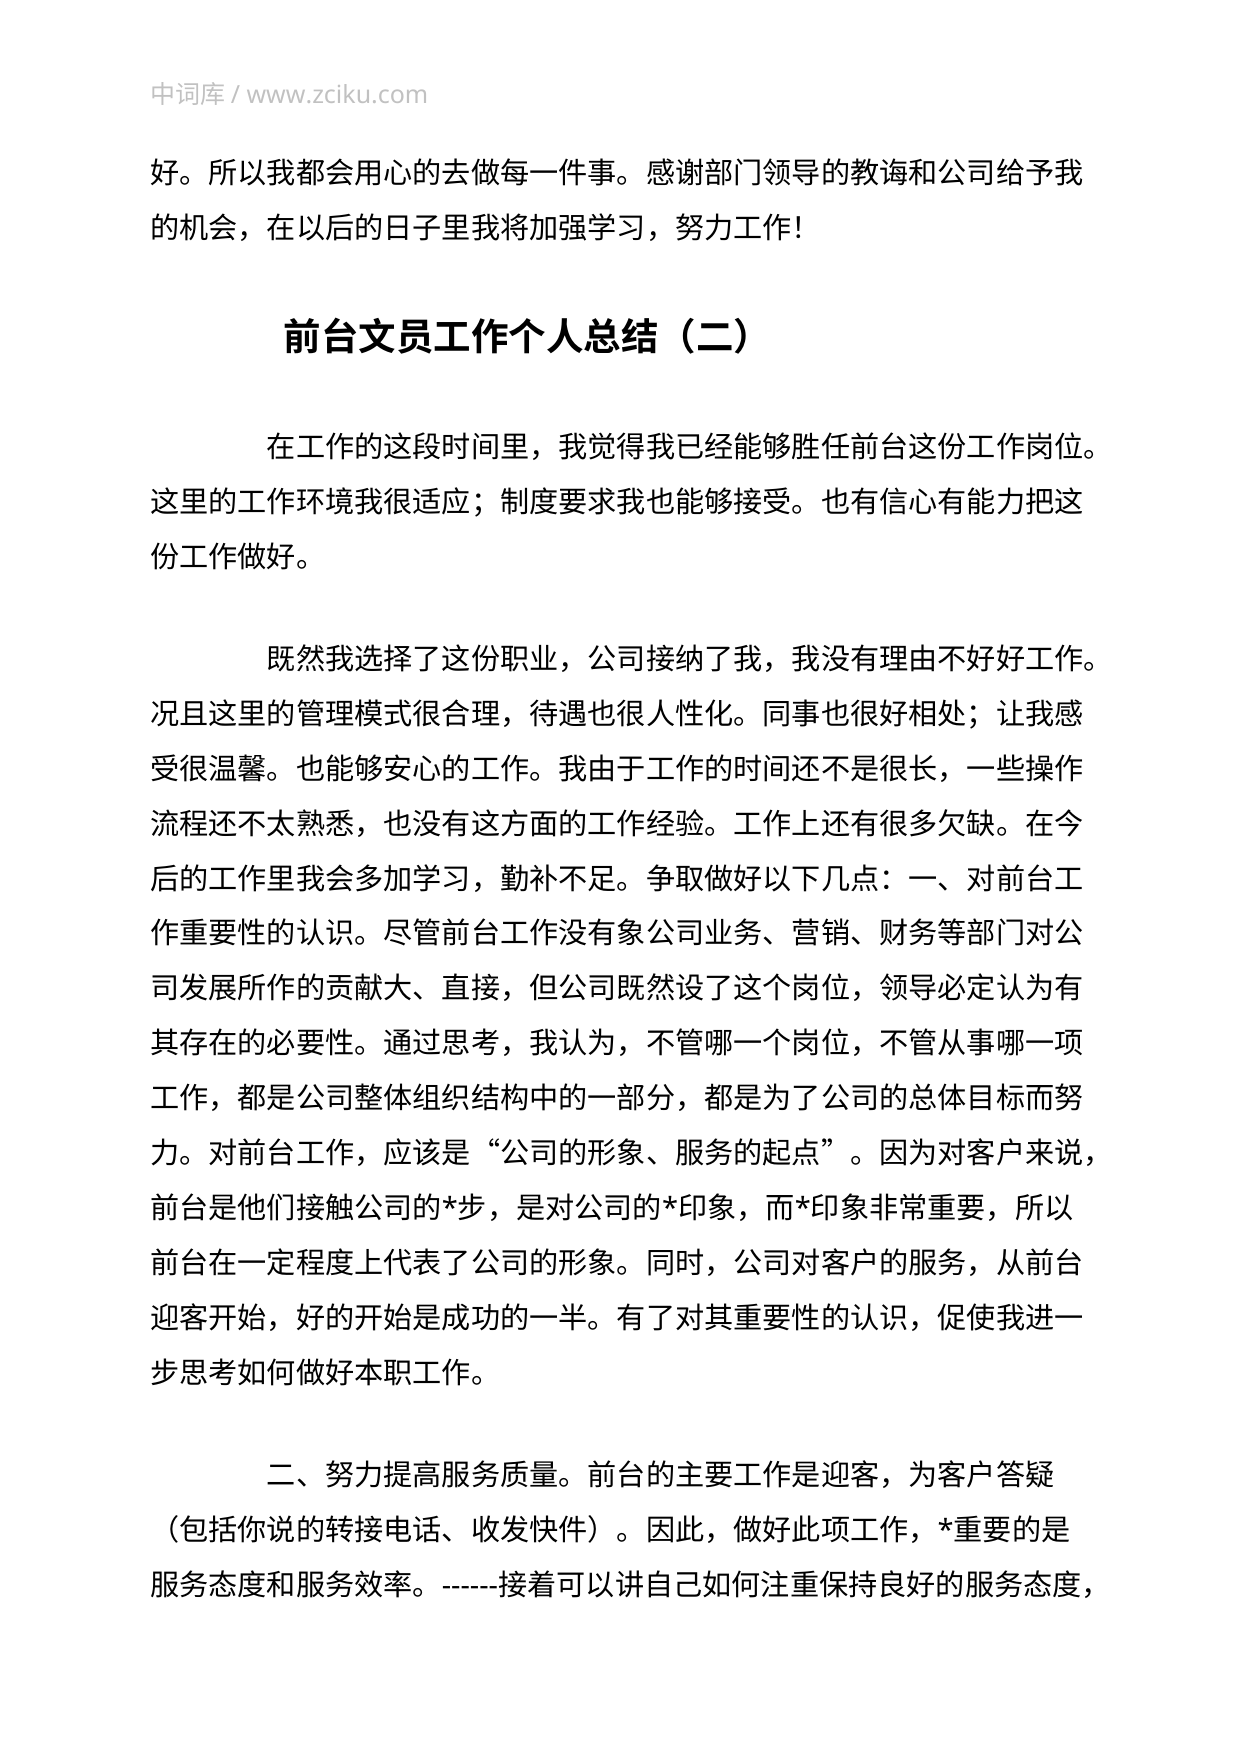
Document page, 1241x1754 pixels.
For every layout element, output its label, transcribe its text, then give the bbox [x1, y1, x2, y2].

text 前台文员工作个人总结（二） [150, 307, 1090, 361]
text 在工作的这段时间里，我觉得我已经能够胜任前台这份工作岗位。这里的工作环境我很适应；制度要求我也能够接受。也有信心有能力把这份工作做好。 [150, 424, 1090, 576]
text 既然我选择了这份职业，公司接纳了我，我没有理由不好好工作。况且这里的管理模式很合理，待遇也很人性化。同事也很好相处；让我感受很温馨。也能够安心的工作。我由于工作的时间还不是很长，一些操作流程还不太熟悉，也没有这方面的工作经验。工作上还有很多欠缺。在今后的工作里我会多加学习，勤补不足。争取做好以下几点：一、对前台工作重要性的认识。尽管前台工作没有象公司业务、营销、财务等部门对公司发展所作的贡献大、直接，但公司既然设了这个岗位，领导必定认为有其存在的必要性。通过思考，我认为，不管哪一个岗位，不管从事哪一项工作，都是公司整体组织结构中的一部分，都是为了公司的总体目标而努力。对前台工作，应该是“公司的形象、服务的起点”。因为对客户来说，前台是他们接触公司的*步，是对公司的*印象，而*印象非常重要，所以前台在一定程度上代表了公司的形象。同时，公司对客户的服务，从前台迎客开始，好的开始是成功的一半。有了对其重要性的认识，促使我进一步思考如何做好本职工作。 [150, 636, 1090, 1392]
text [150, 150, 1090, 247]
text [150, 1451, 1090, 1603]
